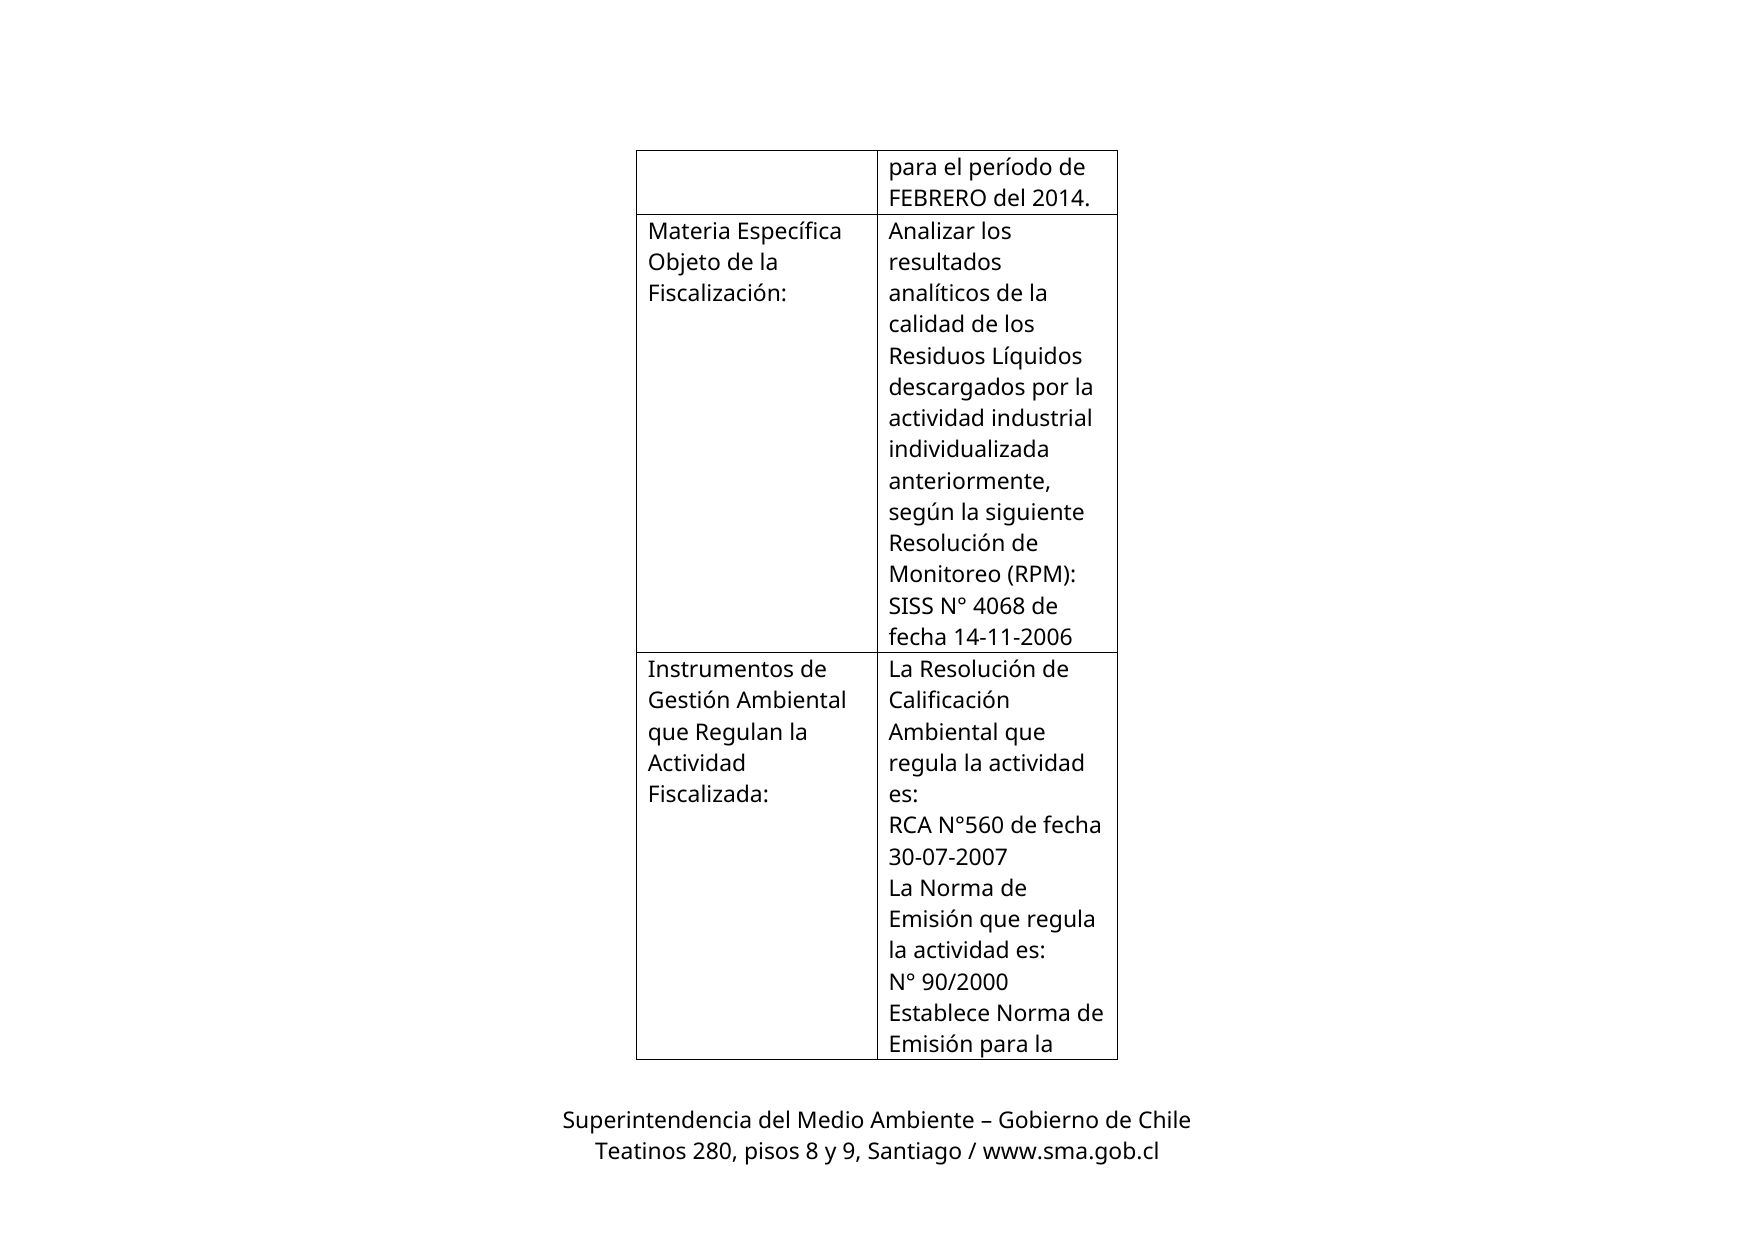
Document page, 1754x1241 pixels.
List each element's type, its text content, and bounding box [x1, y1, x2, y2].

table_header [878, 151, 1117, 213]
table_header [637, 151, 877, 213]
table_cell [878, 653, 1117, 1059]
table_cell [637, 653, 877, 1059]
table_cell Materia Específica Objeto de la Fiscalización: [637, 215, 877, 652]
table_cell Analizar los resultados analíticos de la calidad de los Residuos Líquidos descargados por la actividad industrial individualizada anteriormente, según la siguiente Resolución de Monitoreo (RPM): SISS N° 4068 de fecha 14-11-2006 [878, 215, 1117, 652]
